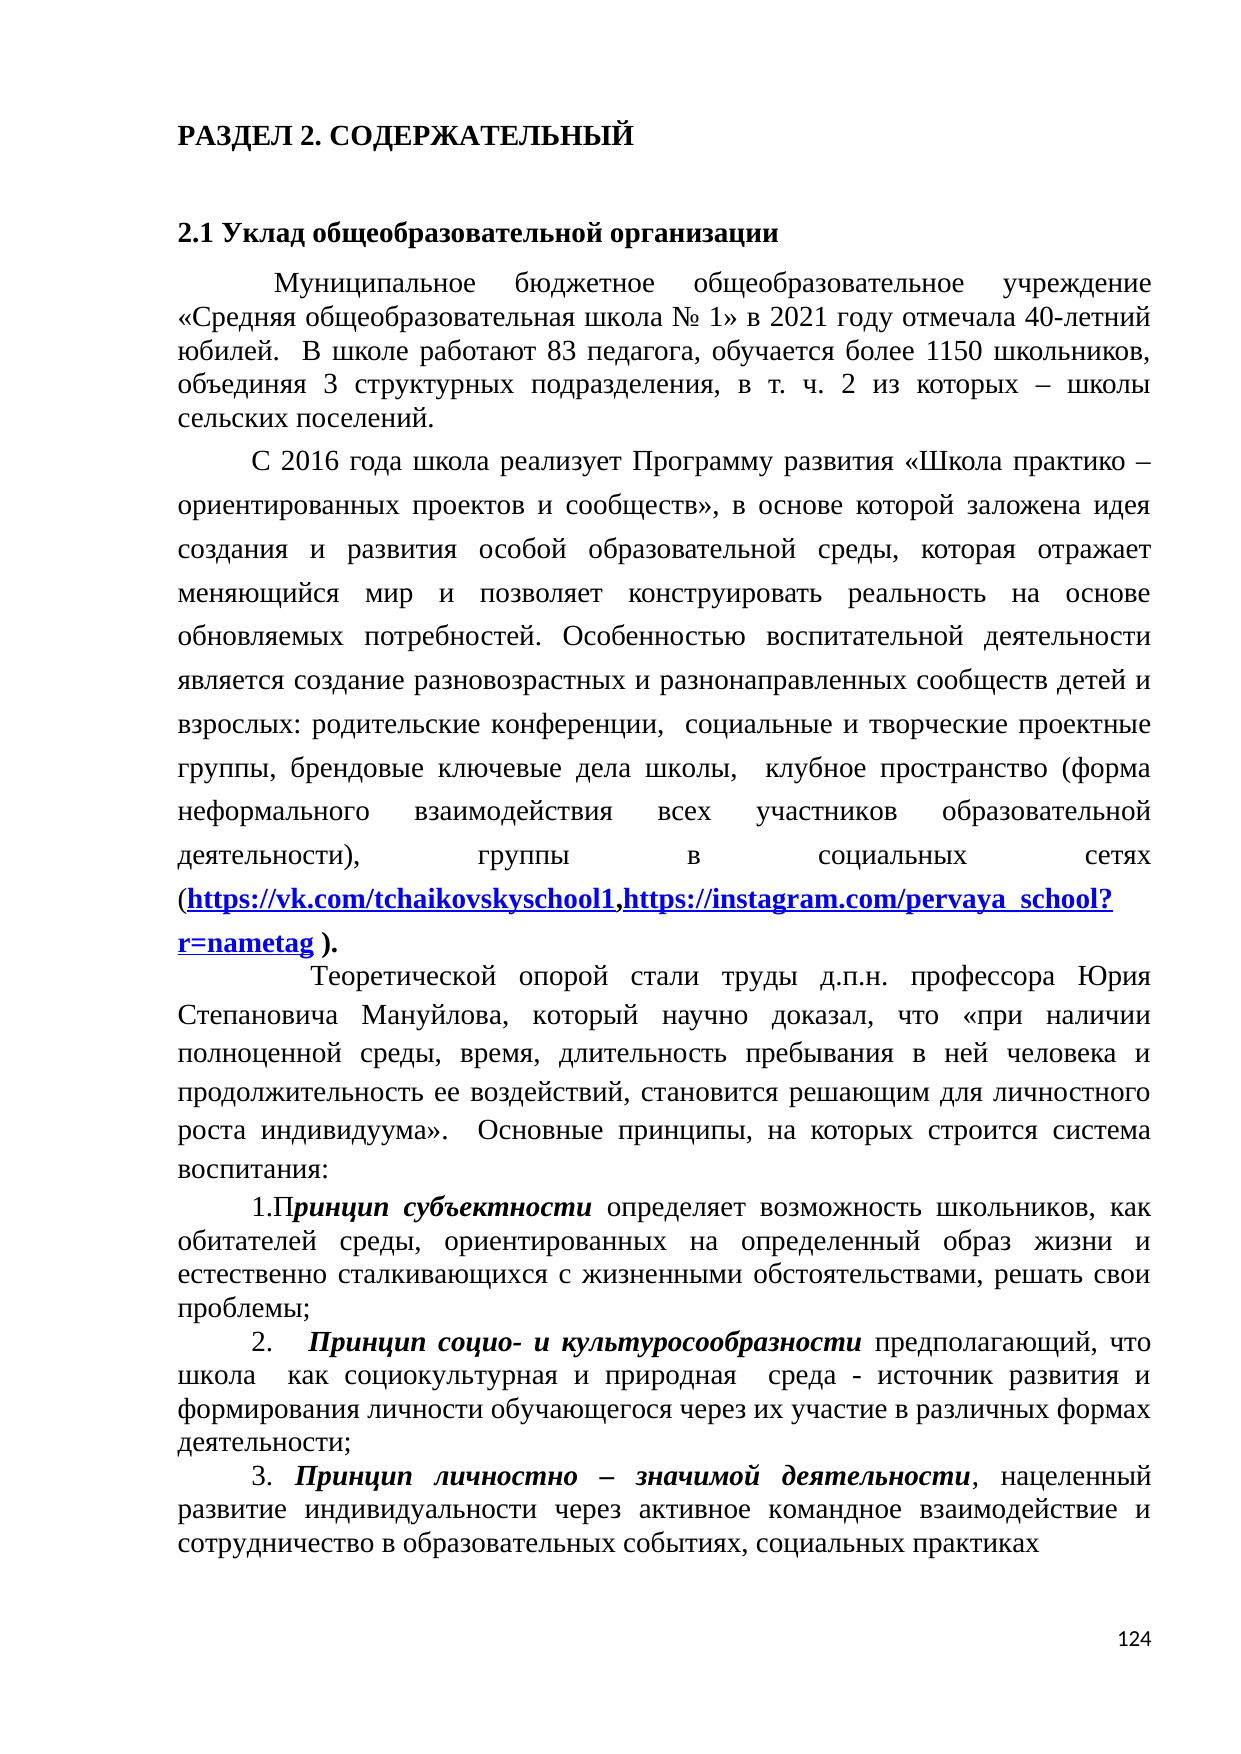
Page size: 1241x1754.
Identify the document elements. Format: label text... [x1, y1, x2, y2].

subtitle РАЗДЕЛ 2. СОДЕРЖАТЕЛЬНЫЙ [177, 118, 1152, 152]
text Муниципальное бюджетное общеобразовательное учреждение «Средняя общеобразовательная школа № 1» в 2021 году отмечала 40-летний юбилей. В школе работают 83 педагога, обучается более 1150 школьников, объединяя 3 структурных подразделения, в т. ч. 2 из которых – школы сельских поселений. [177, 266, 1152, 433]
text Теоретической опорой стали труды д.п.н. профессора Юрия Степановича Мануйлова, который научно доказал, что «при наличии полноценной среды, время, длительность пребывания в ней человека и продолжительность ее воздействий, становится решающим для личностного роста индивидуума». Основные принципы, на которых строится система воспитания: [177, 958, 1152, 1184]
text 3. Принцип личностно – значимой деятельности, нацеленный развитие индивидуальности через активное командное взаимодействие и сотрудничество в образовательных событиях, социальных практиках [177, 1458, 1152, 1558]
text 2. Принцип социо- и культуросообразности предполагающий, что школа как социокультурная и природная среда - источник развития и формирования личности обучающегося через их участие в различных формах деятельности; [177, 1324, 1152, 1458]
text 1.Принцип субъектности определяет возможность школьников, как обитателей среды, ориентированных на определенный образ жизни и естественно сталкивающихся с жизненными обстоятельствами, решать свои проблемы; [177, 1189, 1152, 1324]
subtitle 2.1 Уклад общеобразовательной организации [177, 215, 1152, 249]
text С 2016 года школа реализует Программу развития «Школа практико – ориентированных проектов и сообществ», в основе которой заложена идея создания и развития особой образовательной среды, которая отражает меняющийся мир и позволяет конструировать реальность на основе обновляемых потребностей. Особенностью воспитательной деятельности является создание разновозрастных и разнонаправленных сообществ детей и взрослых: родительские конференции, социальные и творческие проектные группы, брендовые ключевые дела школы, клубное пространство (форма неформального взаимодействия всех участников образовательной деятельности), группы в социальных сетях (https://vk.com/tchaikovskyschool1,https://instagram.com/pervaya_school?r=nametag ). [177, 433, 1152, 958]
